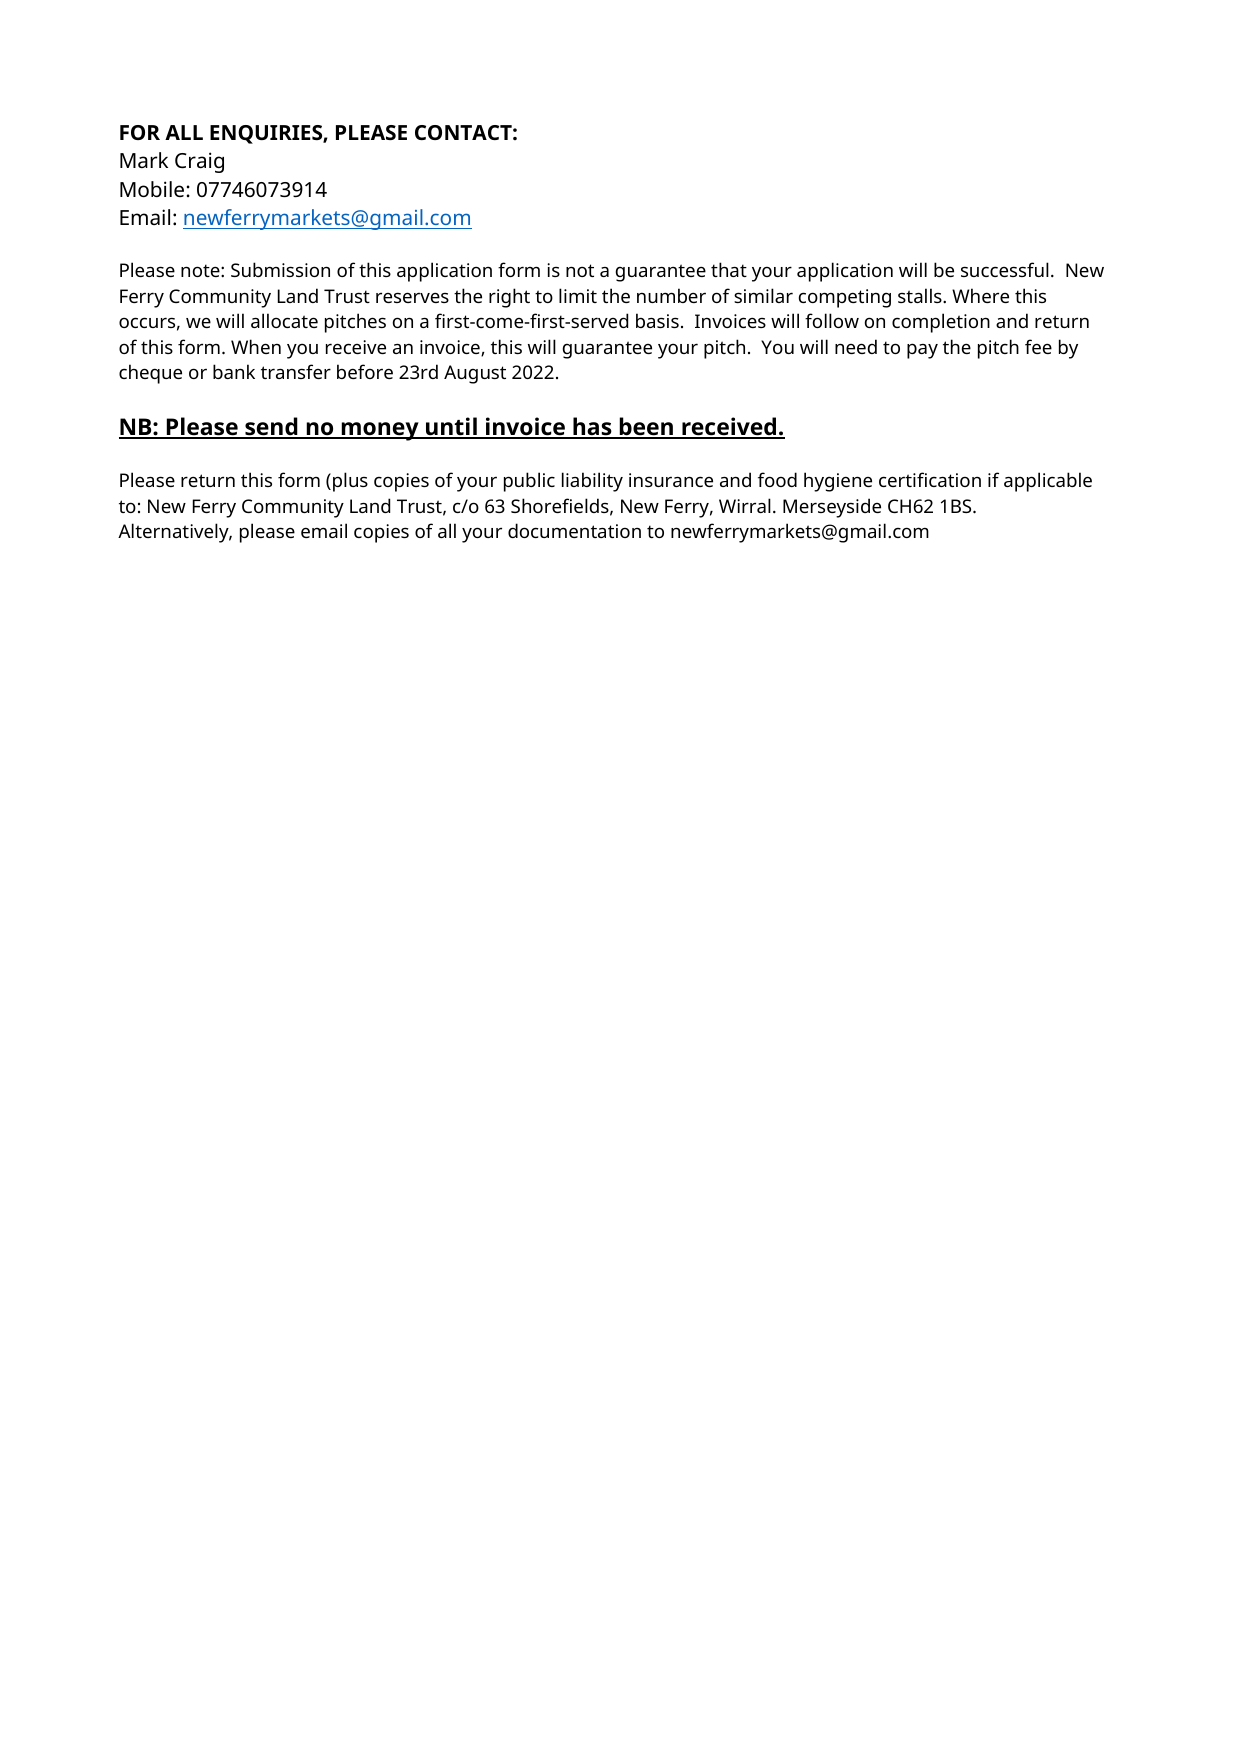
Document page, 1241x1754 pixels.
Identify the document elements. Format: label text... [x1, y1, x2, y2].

text Email: newferrymarkets@gmail.com [118, 203, 1107, 232]
text NB: Please send no money until invoice has been received. [118, 411, 1107, 442]
text Please note: Submission of this application form is not a guarantee that your application will be successful. New Ferry Community Land Trust reserves the right to limit the number of similar competing stalls. Where this occurs, we will allocate pitches on a first-come-first-served basis. Invoices will follow on completion and return of this form. When you receive an invoice, this will guarantee your pitch. You will need to pay the pitch fee by cheque or bank transfer before 23rd August 2022. [118, 257, 1107, 385]
text Mark Craig [118, 147, 1107, 175]
text Please return this form (plus copies of your public liability insurance and food hygiene certification if applicable to: New Ferry Community Land Trust, c/o 63 Shorefields, New Ferry, Wirral. Merseyside CH62 1BS. Alternatively, please email copies of all your documentation to newferrymarkets@gmail.com [118, 467, 1107, 544]
text FOR ALL ENQUIRIES, PLEASE CONTACT: [118, 118, 1107, 147]
text Mobile: 07746073914 [118, 175, 1107, 203]
